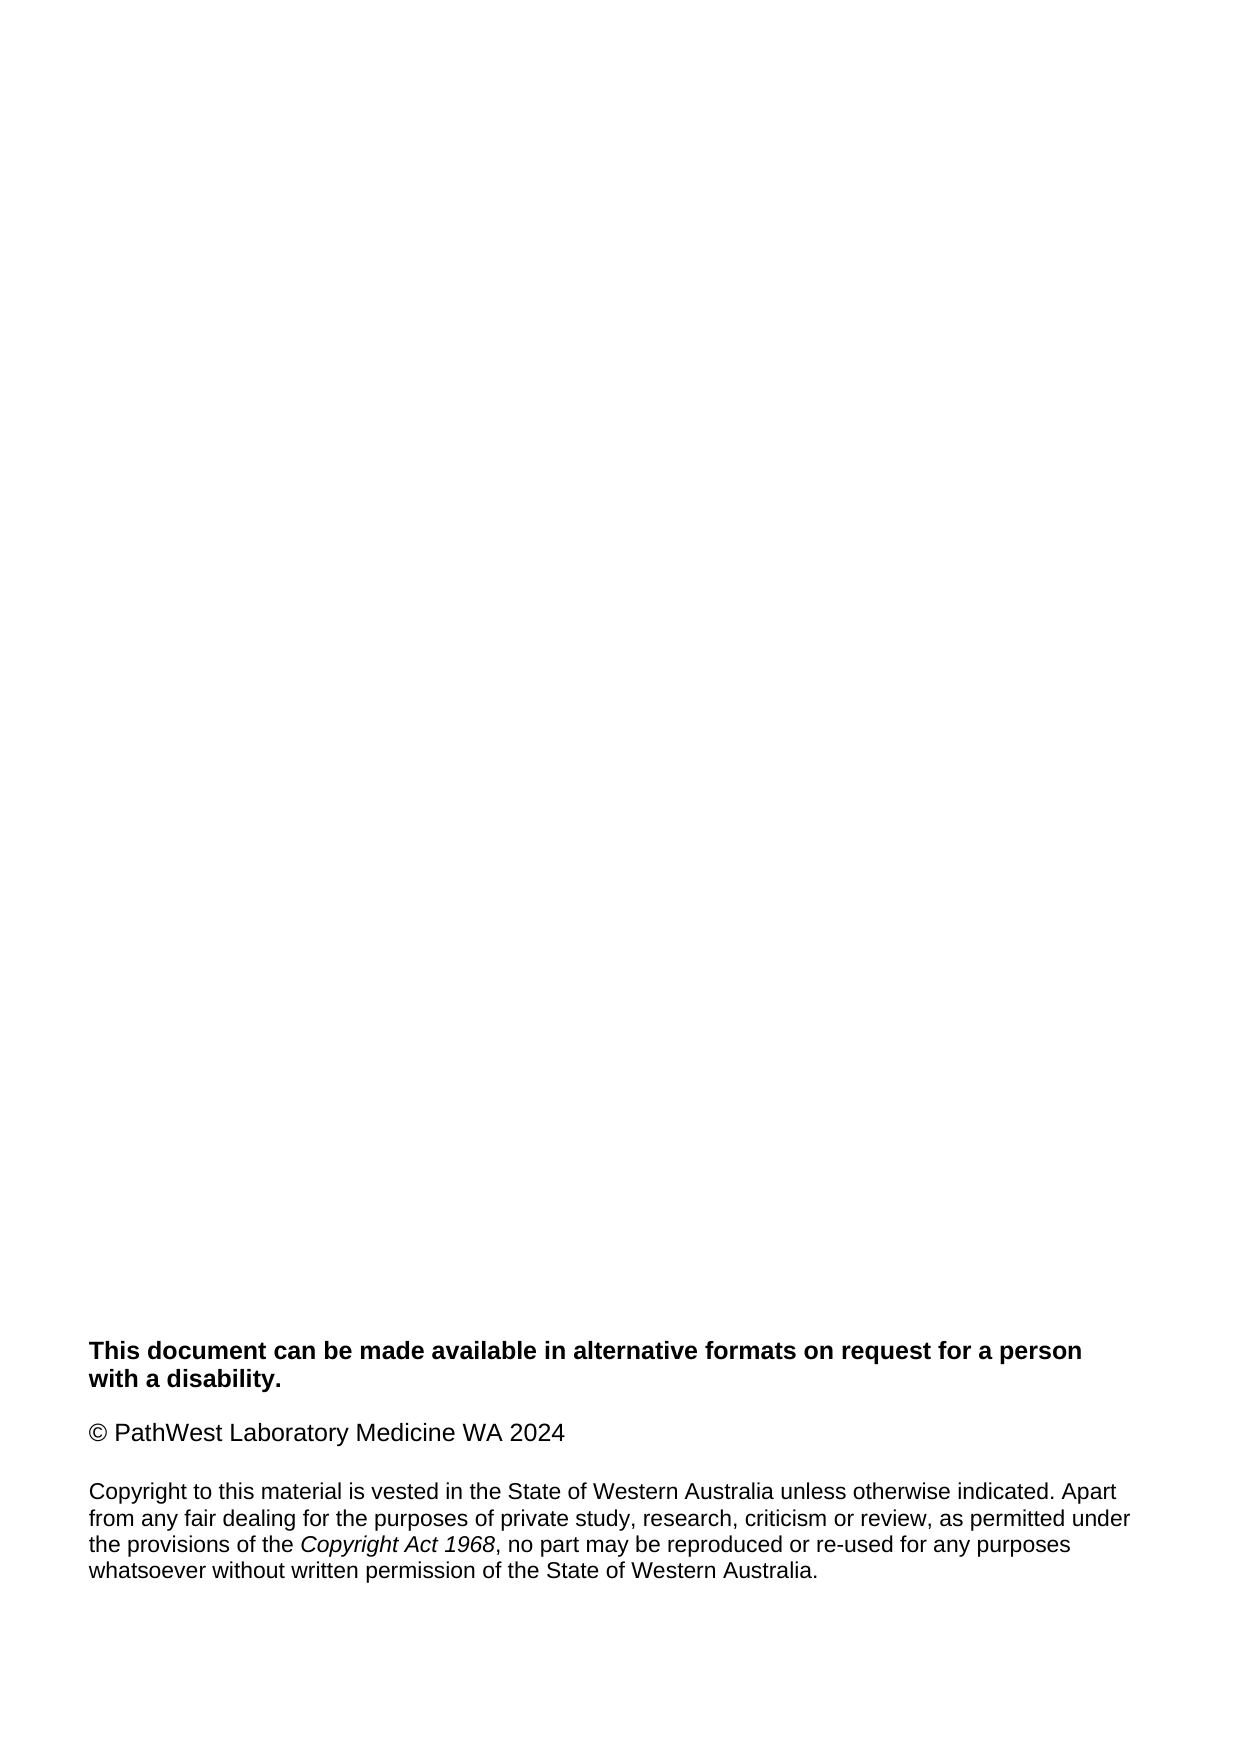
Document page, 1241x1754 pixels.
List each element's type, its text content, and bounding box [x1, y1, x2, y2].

text © PathWest Laboratory Medicine WA 2024 [89, 1418, 1152, 1447]
text This document can be made available in alternative formats on request for a person with a disability. [89, 1336, 1152, 1393]
text Copyright to this material is vested in the State of Western Australia unless otherwise indicated. Apart from any fair dealing for the purposes of private study, research, criticism or review, as permitted under the provisions of the Copyright Act 1968, no part may be reproduced or re-used for any purposes whatsoever without written permission of the State of Western Australia. [89, 1478, 1152, 1584]
